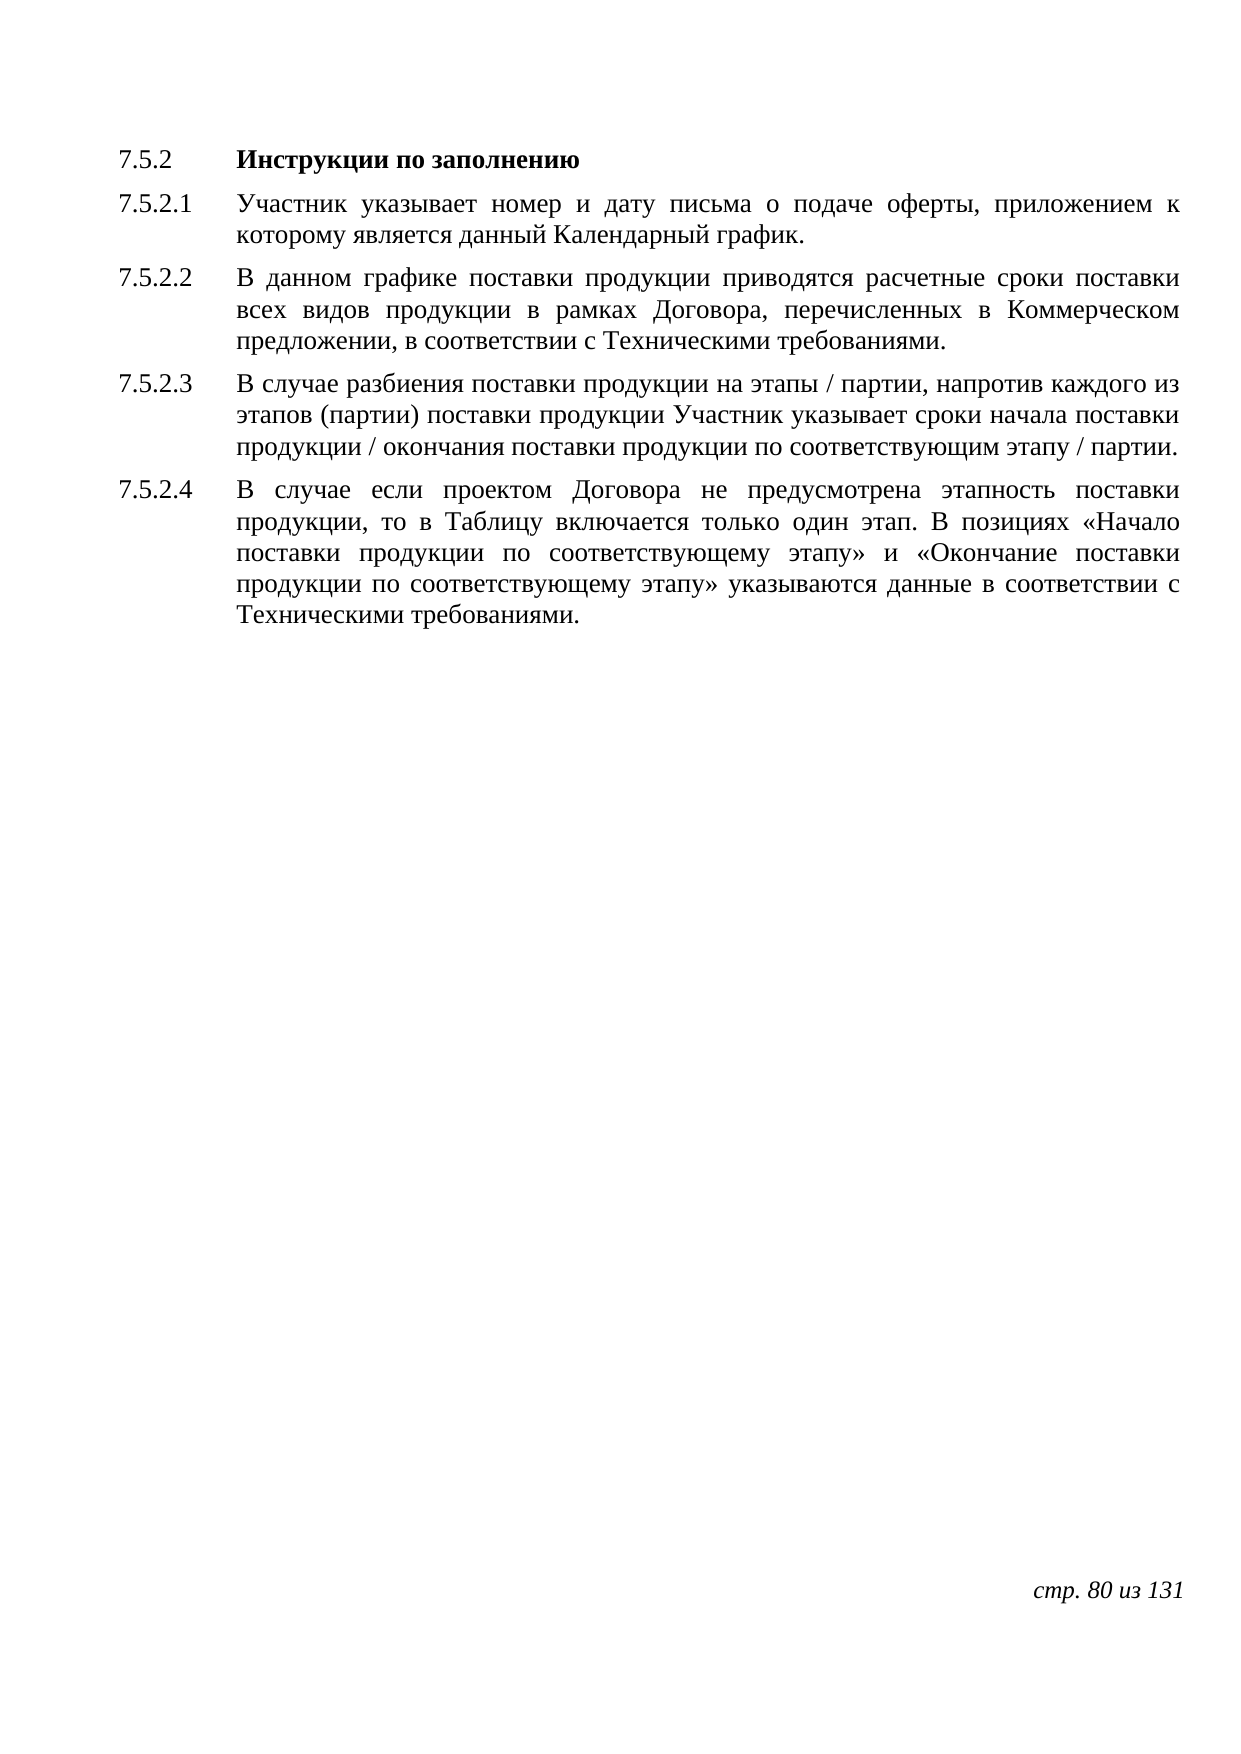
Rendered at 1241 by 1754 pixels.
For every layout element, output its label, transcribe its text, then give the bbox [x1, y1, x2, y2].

text В данном графике поставки продукции приводятся расчетные сроки поставки всех видов продукции в рамках Договора, перечисленных в Коммерческом предложении, в соответствии с Техническими требованиями. [118, 262, 1181, 355]
text В случае разбиения поставки продукции на этапы / партии, напротив каждого из этапов (партии) поставки продукции Участник указывает сроки начала поставки продукции / окончания поставки продукции по соответствующим этапу / партии. [118, 367, 1181, 461]
text В случае если проектом Договора не предусмотрена этапность поставки продукции, то в Таблицу включается только один этап. В позициях «Начало поставки продукции по соответствующему этапу» и «Окончание поставки продукции по соответствующему этапу» указываются данные в соответствии с Техническими требованиями. [118, 473, 1181, 629]
text Участник указывает номер и дату письма о подаче оферты, приложением к которому является данный Календарный график. [118, 187, 1181, 249]
text Инструкции по заполнению [118, 143, 1181, 174]
